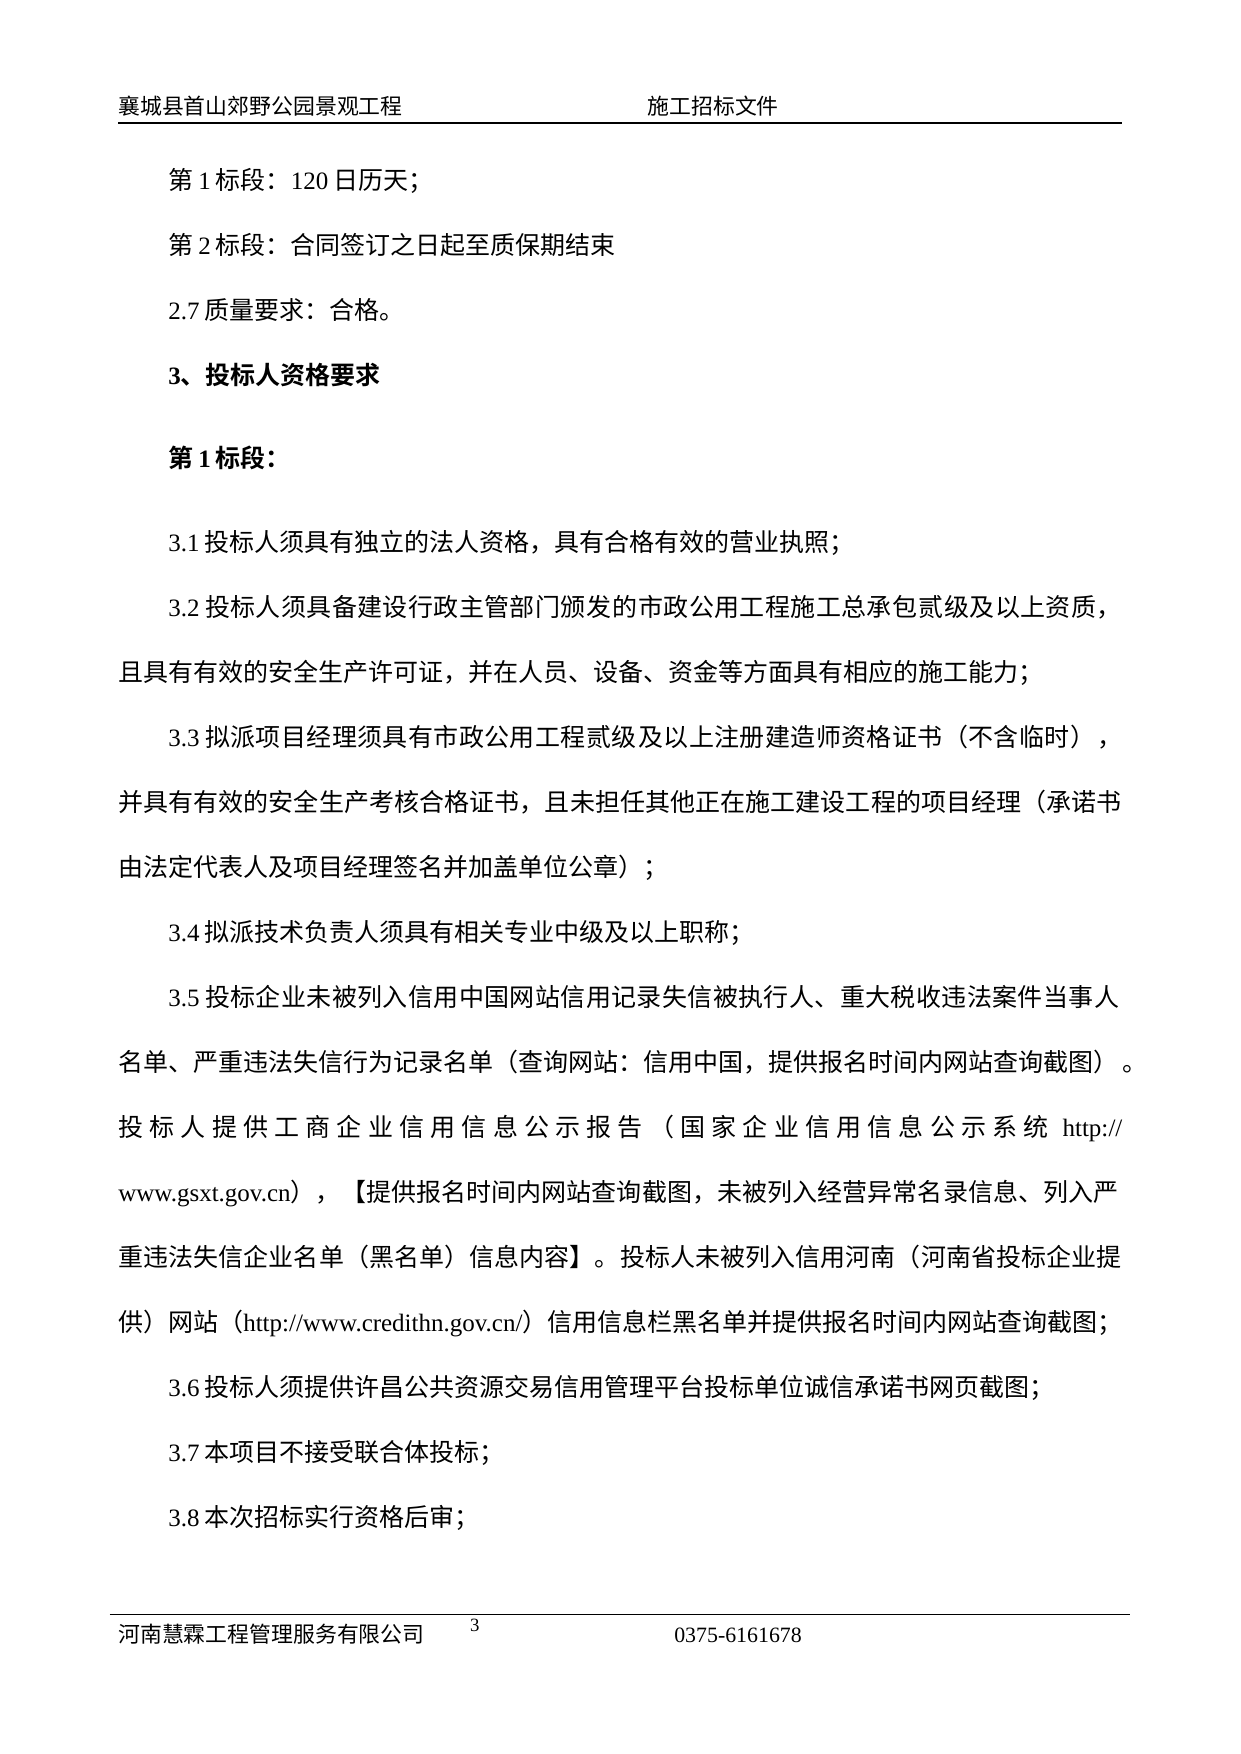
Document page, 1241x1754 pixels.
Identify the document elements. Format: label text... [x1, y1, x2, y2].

text 3.5投标企业未被列入信用中国网站信用记录失信被执行人、重大税收违法案件当事人名单、严重违法失信行为记录名单（查询网站：信用中国，提供报名时间内网站查询截图）。投标人提供工商企业信用信息公示报告（国家企业信用信息公示系统http://www.gsxt.gov.cn），【提供报名时间内网站查询截图，未被列入经营异常名录信息、列入严重违法失信企业名单（黑名单）信息内容】。投标人未被列入信用河南（河南省投标企业提供）网站（http://www.credithn.gov.cn/）信用信息栏黑名单并提供报名时间内网站查询截图； [118, 963, 1122, 1353]
text 3.2投标人须具备建设行政主管部门颁发的市政公用工程施工总承包贰级及以上资质，且具有有效的安全生产许可证，并在人员、设备、资金等方面具有相应的施工能力； [118, 573, 1122, 703]
text 第2标段：合同签订之日起至质保期结束 [118, 211, 1122, 276]
text 第1标段：120日历天； [118, 146, 1122, 211]
text 3.3拟派项目经理须具有市政公用工程贰级及以上注册建造师资格证书（不含临时），并具有有效的安全生产考核合格证书，且未担任其他正在施工建设工程的项目经理（承诺书由法定代表人及项目经理签名并加盖单位公章）； [118, 703, 1122, 898]
text 3.1投标人须具有独立的法人资格，具有合格有效的营业执照； [118, 508, 1122, 573]
text 3.7本项目不接受联合体投标； [118, 1418, 1122, 1483]
text 3.4拟派技术负责人须具有相关专业中级及以上职称； [118, 898, 1122, 963]
text 3.8本次招标实行资格后审； [118, 1483, 1122, 1548]
text 第1标段： [118, 424, 1122, 489]
text 2.7质量要求：合格。 [118, 276, 1122, 341]
text 3.6投标人须提供许昌公共资源交易信用管理平台投标单位诚信承诺书网页截图； [118, 1353, 1122, 1418]
text 3、投标人资格要求 [118, 341, 1122, 406]
